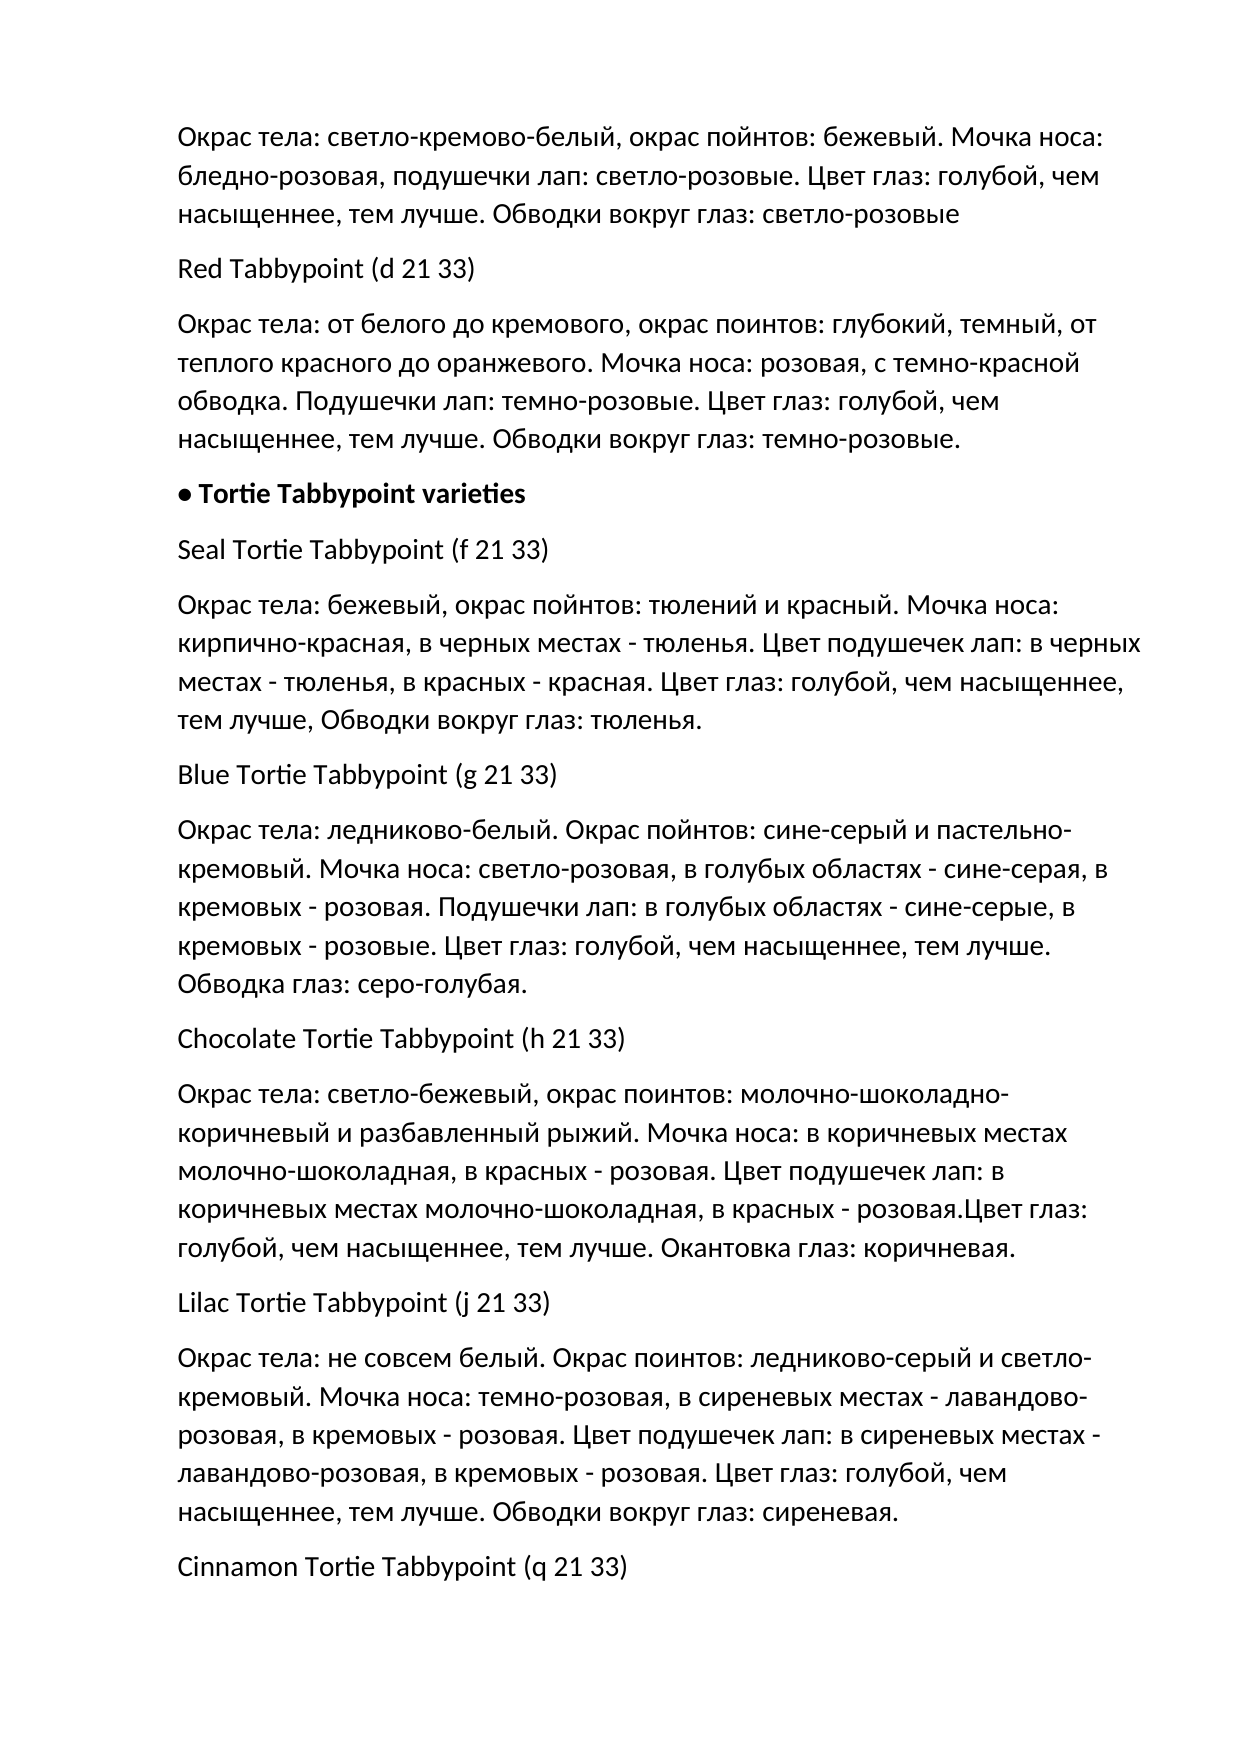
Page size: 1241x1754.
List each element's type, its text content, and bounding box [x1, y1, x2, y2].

text Red Tabbypoint (d 21 33) [177, 250, 1152, 286]
text Seal Tortie Tabbypoint (f 21 33) [177, 531, 1152, 566]
text Chocolate Tortie Tabbypoint (h 21 33) [177, 1020, 1152, 1056]
text Lilac Tortie Tabbypoint (j 21 33) [177, 1284, 1152, 1320]
text • Tortie Tabbypoint varieties [177, 476, 1152, 511]
text Окрас тела: от белого до кремового, окрас поинтов: глубокий, темный, от теплого красного до оранжевого. Мочка носа: розовая, с темно-красной обводка. Подушечки лап: темно-розовые. Цвет глаз: голубой, чем насыщеннее, тем лучше. Обводки вокруг глаз: темно-розовые. [177, 305, 1152, 456]
text Окрас тела: ледниково-белый. Окрас пойнтов: сине-серый и пастельно-кремовый. Мочка носа: светло-розовая, в голубых областях - сине-серая, в кремовых - розовая. Подушечки лап: в голубых областях - сине-серые, в кремовых - розовые. Цвет глаз: голубой, чем насыщеннее, тем лучше. Обводка глаз: серо-голубая. [177, 811, 1152, 1001]
text Окрас тела: не совсем белый. Окрас поинтов: ледниково-серый и светло-кремовый. Мочка носа: темно-розовая, в сиреневых местах - лавандово-розовая, в кремовых - розовая. Цвет подушечек лап: в сиреневых местах - лавандово-розовая, в кремовых - розовая. Цвет глаз: голубой, чем насыщеннее, тем лучше. Обводки вокруг глаз: сиреневая. [177, 1339, 1152, 1529]
text Cinnamon Tortie Tabbypoint (q 21 33) [177, 1548, 1152, 1584]
text Blue Tortie Tabbypoint (g 21 33) [177, 756, 1152, 792]
text Окрас тела: бежевый, окрас пойнтов: тюлений и красный. Мочка носа: кирпично-красная, в черных местах - тюленья. Цвет подушечек лап: в черных местах - тюленья, в красных - красная. Цвет глаз: голубой, чем насыщеннее, тем лучше, Обводки вокруг глаз: тюленья. [177, 586, 1152, 737]
text Окрас тела: светло-бежевый, окрас поинтов: молочно-шоколадно-коричневый и разбавленный рыжий. Мочка носа: в коричневых местах молочно-шоколадная, в красных - розовая. Цвет подушечек лап: в коричневых местах молочно-шоколадная, в красных - розовая.Цвет глаз: голубой, чем насыщеннее, тем лучше. Окантовка глаз: коричневая. [177, 1075, 1152, 1265]
text Окрас тела: светло-кремово-белый, окрас пойнтов: бежевый. Мочка носа: бледно-розовая, подушечки лап: светло-розовые. Цвет глаз: голубой, чем насыщеннее, тем лучше. Обводки вокруг глаз: светло-розовые [177, 118, 1152, 231]
